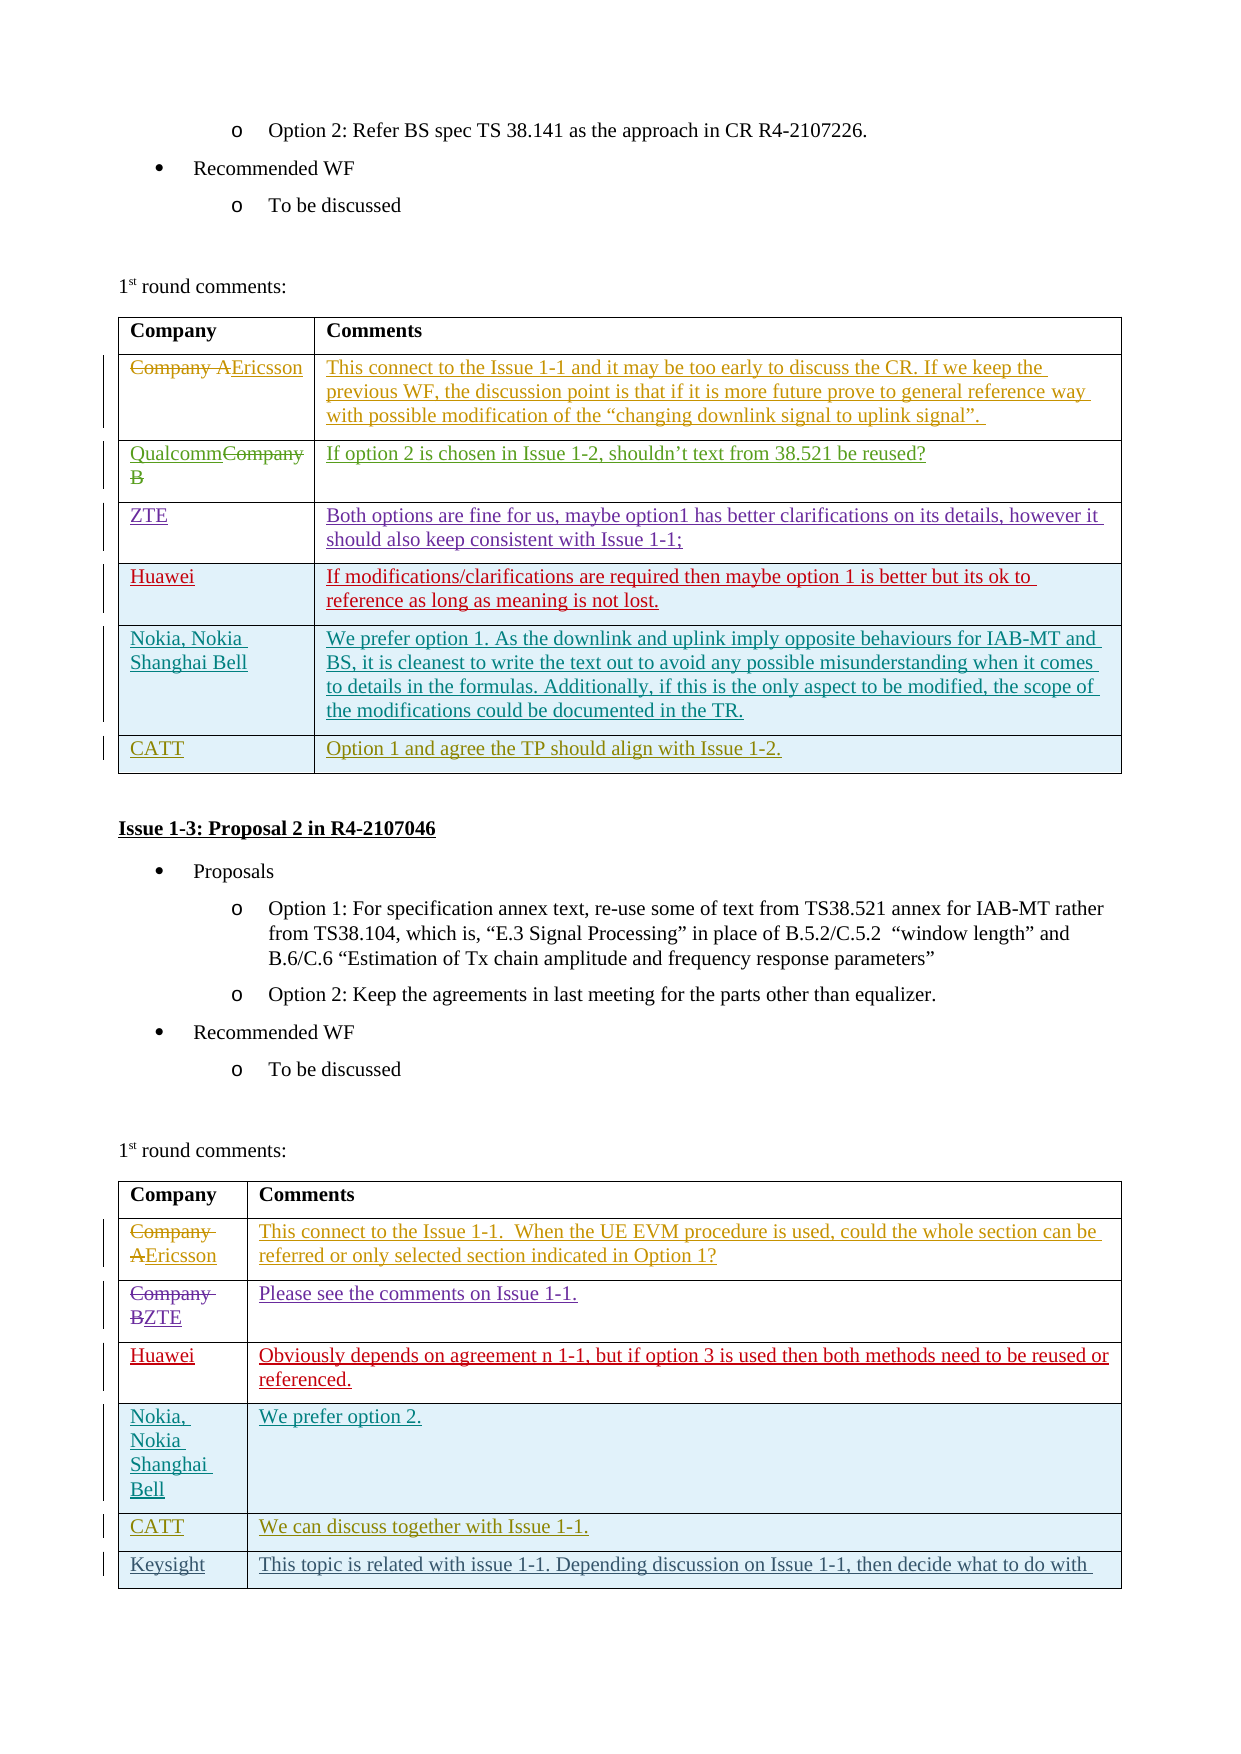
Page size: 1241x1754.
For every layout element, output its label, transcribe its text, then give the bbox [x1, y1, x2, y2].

table_cell [119, 503, 314, 563]
list Recommended WF [156, 156, 1122, 180]
list Option 2: Keep the agreements in last meeting for the parts other than equalizer. [231, 982, 1122, 1008]
table_cell [119, 1219, 247, 1280]
table_cell [315, 503, 1121, 563]
table_cell [315, 441, 1121, 502]
table_header Company [119, 1182, 247, 1218]
table_cell [315, 355, 1121, 440]
table_cell [248, 1281, 1121, 1342]
text Issue 1-3: Proposal 2 in R4-2107046 [118, 816, 1122, 840]
list Option 2: Refer BS spec TS 38.141 as the approach in CR R4-2107226. [231, 118, 1122, 144]
list Proposals [156, 859, 1122, 883]
table_header Comments [248, 1182, 1121, 1218]
table_cell [248, 1219, 1121, 1280]
list To be discussed [231, 193, 1122, 218]
table_header Comments [315, 318, 1121, 354]
list Option 1: For specification annex text, re-use some of text from TS38.521 annex for IAB-MT rather from TS38.104, which is, “E.3 Signal Processing” in place of B.5.2/C.5.2 “window length” and B.6/C.6 “Estimation of Tx chain amplitude and frequency response parameters” [231, 896, 1122, 969]
list To be discussed [231, 1057, 1122, 1082]
table_cell [119, 1343, 247, 1403]
text 1st round comments: [118, 274, 1122, 298]
list Recommended WF [156, 1020, 1122, 1044]
table_cell [119, 355, 314, 440]
table_cell [119, 441, 314, 502]
table_cell [248, 1343, 1121, 1403]
table_cell [119, 1281, 247, 1342]
table_header Company [119, 318, 314, 354]
text 1st round comments: [118, 1138, 1122, 1162]
